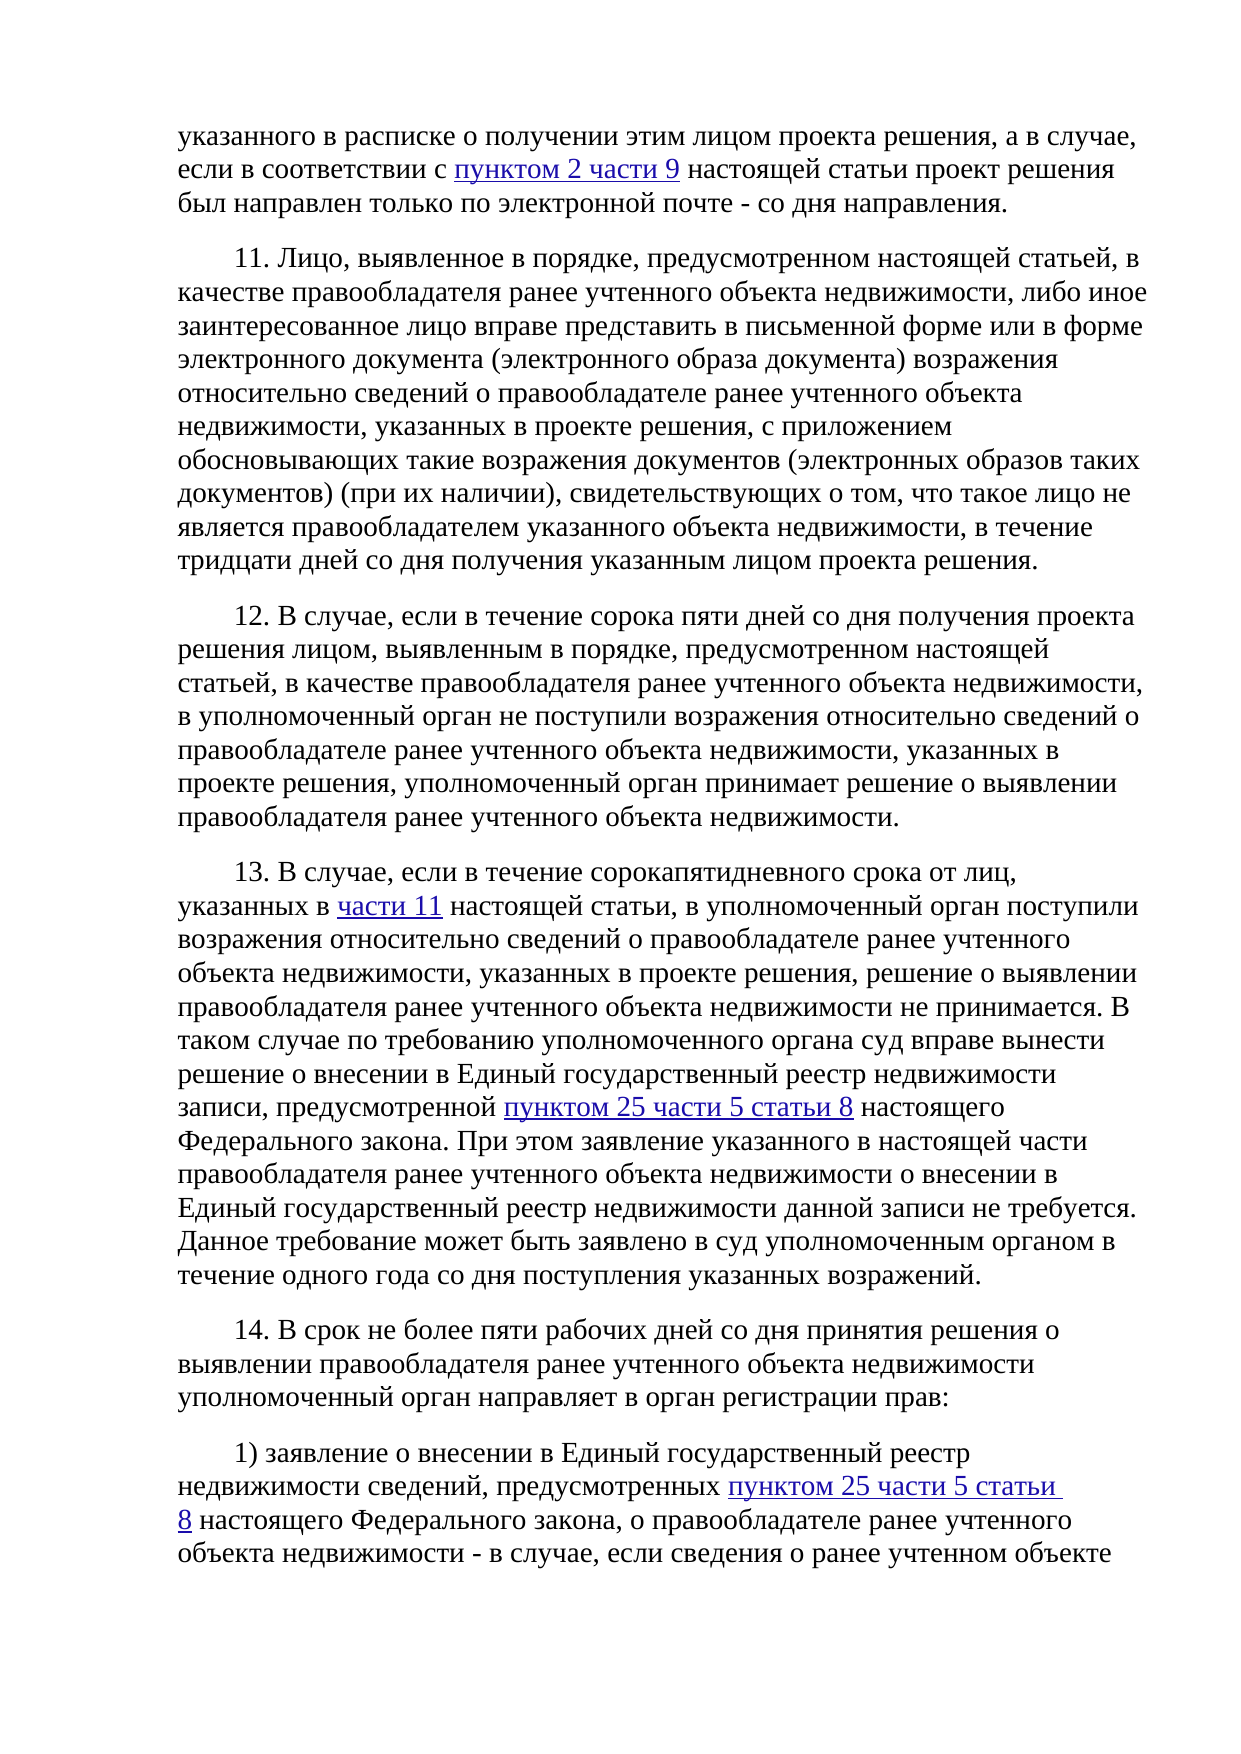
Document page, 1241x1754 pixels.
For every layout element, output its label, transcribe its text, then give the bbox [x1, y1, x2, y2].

text 14. В срок не более пяти рабочих дней со дня принятия решения о выявлении правообладателя ранее учтенного объекта недвижимости уполномоченный орган направляет в орган регистрации прав: [177, 1312, 1152, 1413]
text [177, 118, 1152, 219]
text 12. В случае, если в течение сорока пяти дней со дня получения проекта решения лицом, выявленным в порядке, предусмотренном настоящей статьей, в качестве правообладателя ранее учтенного объекта недвижимости, в уполномоченный орган не поступили возражения относительно сведений о правообладателе ранее учтенного объекта недвижимости, указанных в проекте решения, уполномоченный орган принимает решение о выявлении правообладателя ранее учтенного объекта недвижимости. [177, 598, 1152, 833]
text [177, 1435, 1152, 1569]
text 11. Лицо, выявленное в порядке, предусмотренном настоящей статьей, в качестве правообладателя ранее учтенного объекта недвижимости, либо иное заинтересованное лицо вправе представить в письменной форме или в форме электронного документа (электронного образа документа) возражения относительно сведений о правообладателе ранее учтенного объекта недвижимости, указанных в проекте решения, с приложением обосновывающих такие возражения документов (электронных образов таких документов) (при их наличии), свидетельствующих о том, что такое лицо не является правообладателем указанного объекта недвижимости, в течение тридцати дней со дня получения указанным лицом проекта решения. [177, 241, 1152, 576]
text 13. В случае, если в течение сорокапятидневного срока от лиц, указанных в части 11 настоящей статьи, в уполномоченный орган поступили возражения относительно сведений о правообладателе ранее учтенного объекта недвижимости, указанных в проекте решения, решение о выявлении правообладателя ранее учтенного объекта недвижимости не принимается. В таком случае по требованию уполномоченного органа суд вправе вынести решение о внесении в Единый государственный реестр недвижимости записи, предусмотренной пунктом 25 части 5 статьи 8 настоящего Федерального закона. При этом заявление указанного в настоящей части правообладателя ранее учтенного объекта недвижимости о внесении в Единый государственный реестр недвижимости данной записи не требуется. Данное требование может быть заявлено в суд уполномоченным органом в течение одного года со дня поступления указанных возражений. [177, 854, 1152, 1291]
